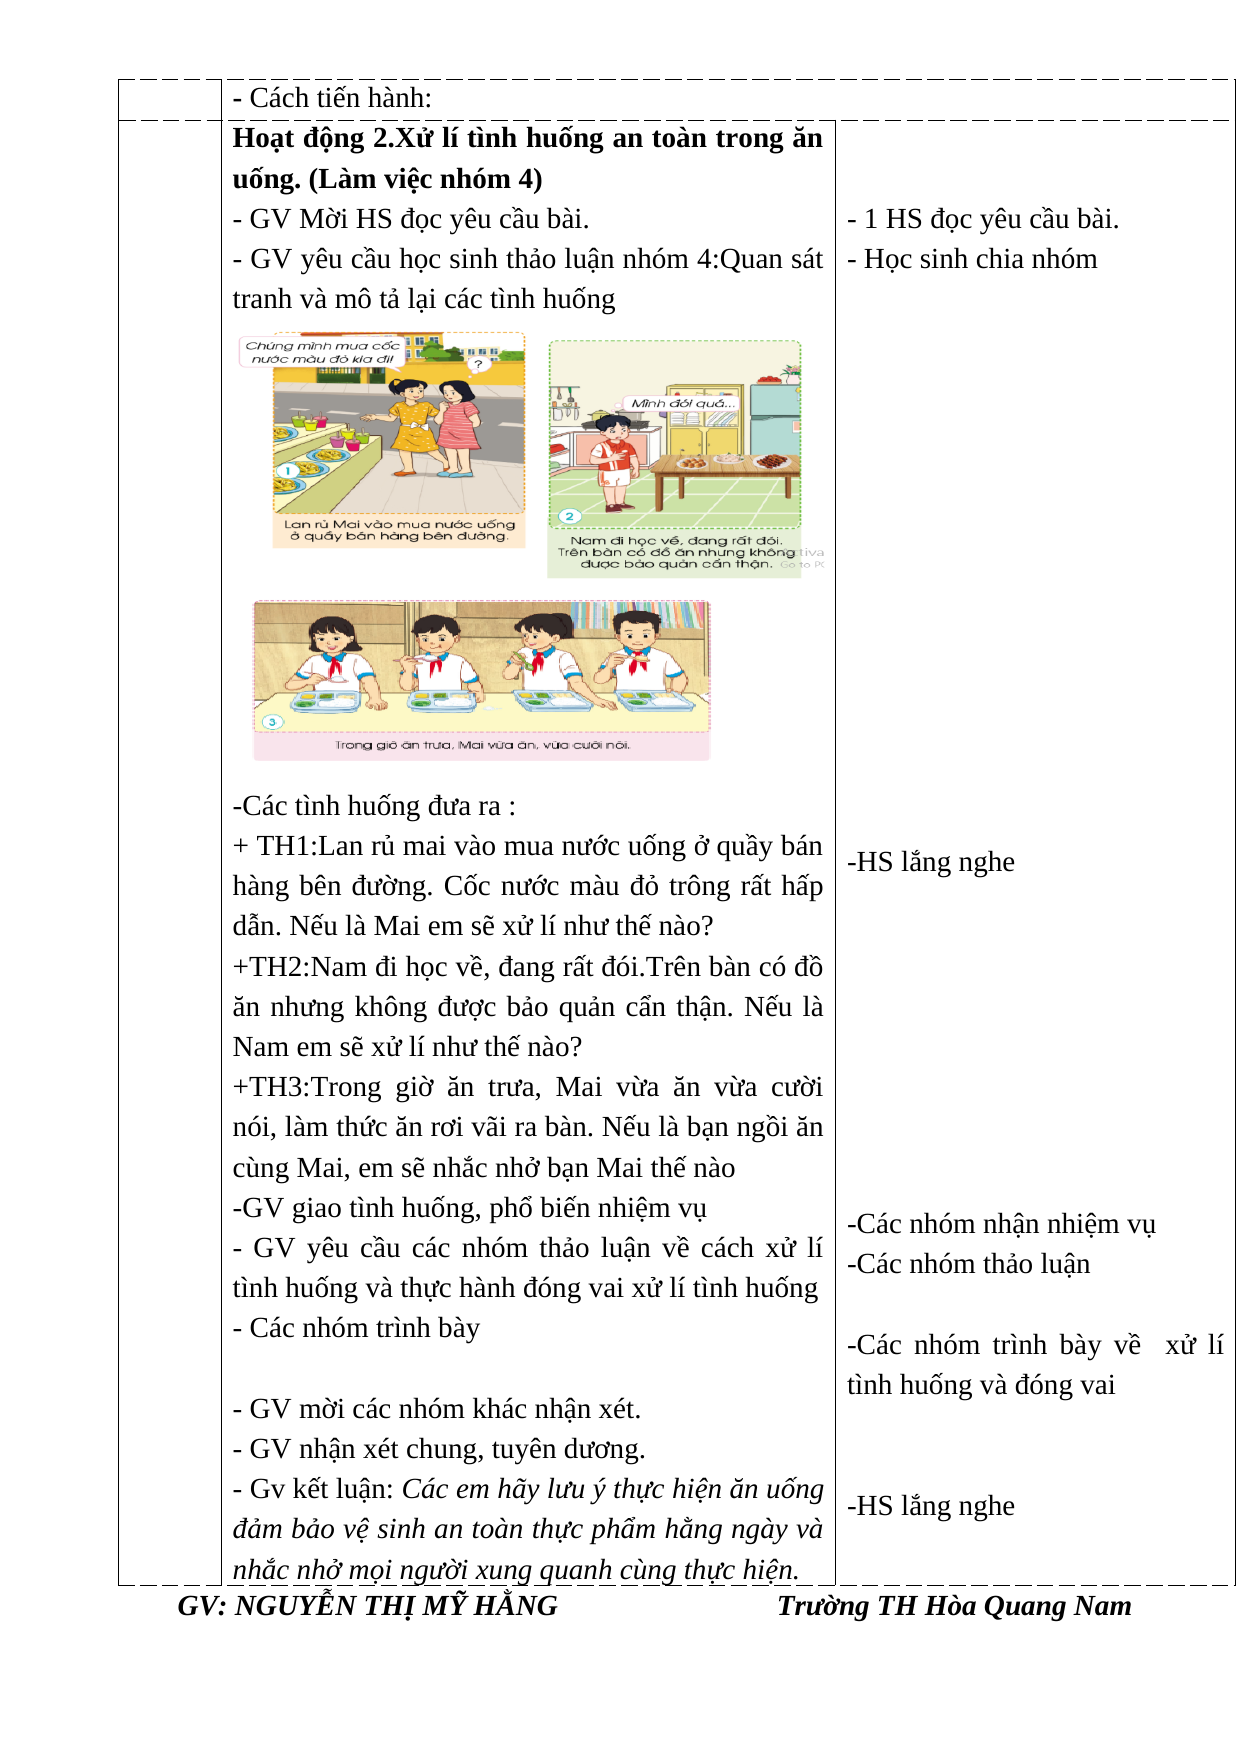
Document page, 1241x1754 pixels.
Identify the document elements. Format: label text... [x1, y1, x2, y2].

picture [232, 321, 825, 582]
table_cell 10p [119, 79, 221, 119]
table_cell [222, 79, 1235, 119]
table_cell [119, 120, 221, 1585]
picture [232, 587, 747, 783]
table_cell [222, 120, 835, 1585]
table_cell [836, 120, 1235, 1585]
